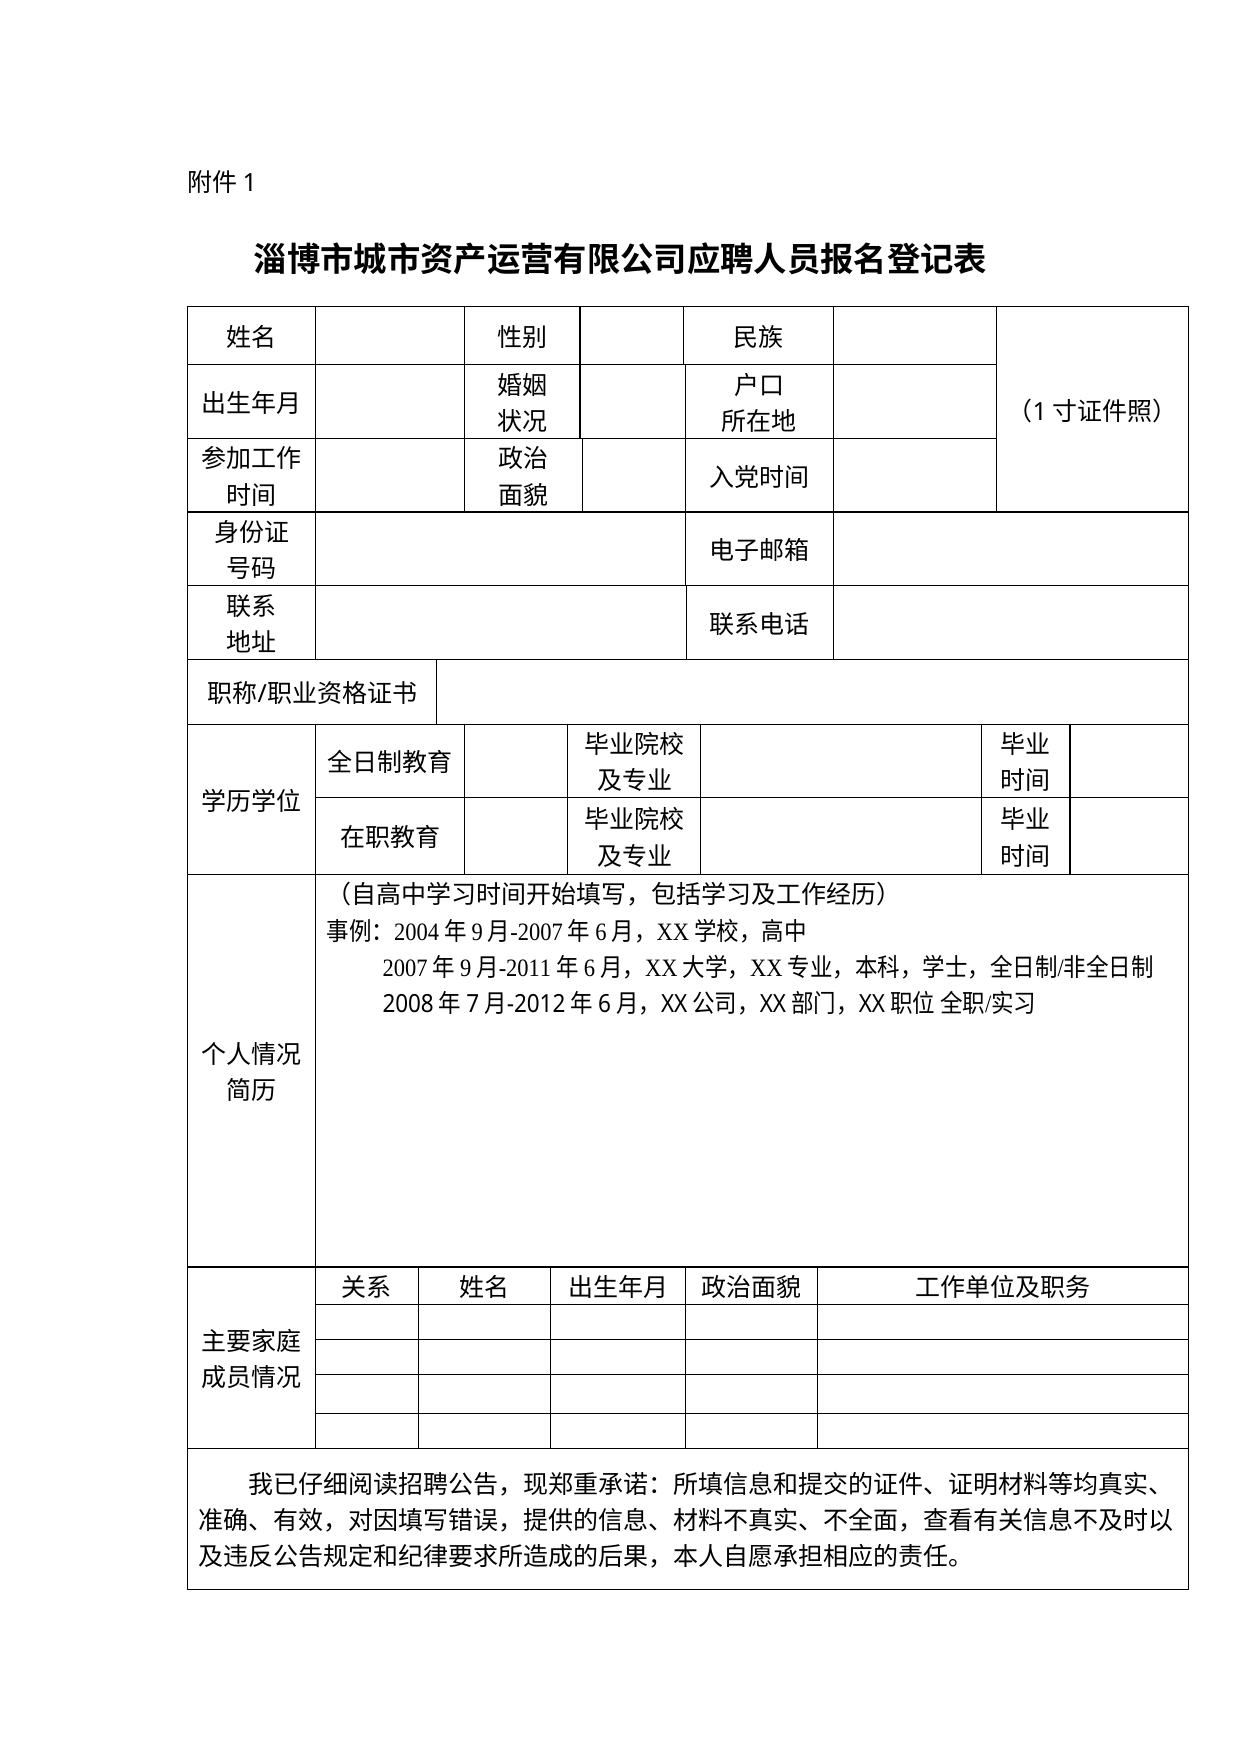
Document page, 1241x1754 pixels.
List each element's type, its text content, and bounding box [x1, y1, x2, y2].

table_cell 政治面貌 [686, 1268, 817, 1304]
table_cell [834, 586, 1188, 658]
table_cell 出生年月 [188, 365, 315, 438]
table_cell [686, 1375, 817, 1412]
table_cell [701, 725, 981, 797]
table_cell [419, 1375, 550, 1412]
table_cell 婚姻 状况 [465, 365, 579, 438]
table_cell 联系 地址 [188, 586, 315, 658]
table_cell [686, 1305, 817, 1339]
table_cell [1071, 725, 1188, 797]
table_cell [701, 798, 981, 874]
table_cell 毕业 时间 [982, 798, 1069, 874]
table_cell [551, 1305, 685, 1339]
table_cell 学历学位 [188, 725, 315, 874]
text 淄博市城市资产运营有限公司应聘人员报名登记表 [187, 232, 1053, 281]
table_cell 联系电话 [687, 586, 833, 658]
table_cell [465, 725, 567, 797]
table_cell 个人情况简历 [188, 875, 315, 1266]
table_cell [551, 1340, 685, 1374]
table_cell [188, 1449, 1188, 1589]
table_cell [419, 1340, 550, 1374]
table_cell 全日制教育 [316, 725, 464, 797]
table_cell [818, 1414, 1188, 1448]
table_cell [818, 1375, 1188, 1412]
table_cell 在职教育 [316, 798, 464, 874]
table_header [581, 307, 683, 364]
table_cell [316, 439, 464, 511]
table_cell [316, 365, 464, 438]
table_cell [818, 1340, 1188, 1374]
table_cell [316, 1375, 418, 1412]
table_cell 毕业院校 及专业 [568, 725, 700, 797]
table_cell [419, 1305, 550, 1339]
table_cell [583, 439, 685, 511]
table_cell [316, 586, 686, 658]
table_cell 职称/职业资格证书 [188, 660, 436, 723]
table_cell [551, 1375, 685, 1412]
table_cell 出生年月 [551, 1268, 685, 1304]
table_header [834, 307, 996, 364]
table_cell [419, 1414, 550, 1448]
table_cell [686, 1340, 817, 1374]
table_header [316, 307, 464, 364]
table_cell [834, 439, 996, 511]
table_cell [316, 513, 685, 585]
table_cell 毕业 时间 [982, 725, 1069, 797]
table_cell [316, 1340, 418, 1374]
table_cell [818, 1305, 1188, 1339]
text 附件1 [187, 162, 1053, 198]
table_header 民族 [684, 307, 833, 364]
table_cell [686, 1414, 817, 1448]
table_cell [465, 798, 567, 874]
table_cell 姓名 [419, 1268, 550, 1304]
table_cell 身份证 号码 [188, 513, 315, 585]
table_cell 政治 面貌 [465, 439, 582, 511]
table_header 姓名 [188, 307, 315, 364]
table_cell 毕业院校 及专业 [568, 798, 700, 874]
table_cell 主要家庭成员情况 [188, 1268, 315, 1448]
table_cell [1071, 798, 1188, 874]
table_cell 电子邮箱 [686, 513, 833, 585]
table_cell 关系 [316, 1268, 418, 1304]
table_cell [581, 365, 685, 438]
table_cell [834, 513, 1188, 585]
table_header （1寸证件照） [997, 307, 1188, 511]
table_cell [551, 1414, 685, 1448]
table_cell 参加工作时间 [188, 439, 315, 511]
table_cell [316, 1414, 418, 1448]
table_cell [834, 365, 996, 438]
table_cell [437, 660, 1188, 723]
table_cell [316, 1305, 418, 1339]
table_cell （自高中学习时间开始填写，包括学习及工作经历） 事例：2004年9月-2007年6月，XX学校，高中 2007年9月-2011年6月，XX大学，XX专业，本科，学士，全日制/非全日制 2008年7月-2012年6月，XX公司，XX部门，XX职位 全职/实习 [316, 875, 1188, 1266]
table_cell 入党时间 [686, 439, 833, 511]
table_header 性别 [465, 307, 579, 364]
table_cell 工作单位及职务 [818, 1268, 1188, 1304]
table_cell 户口 所在地 [686, 365, 833, 438]
